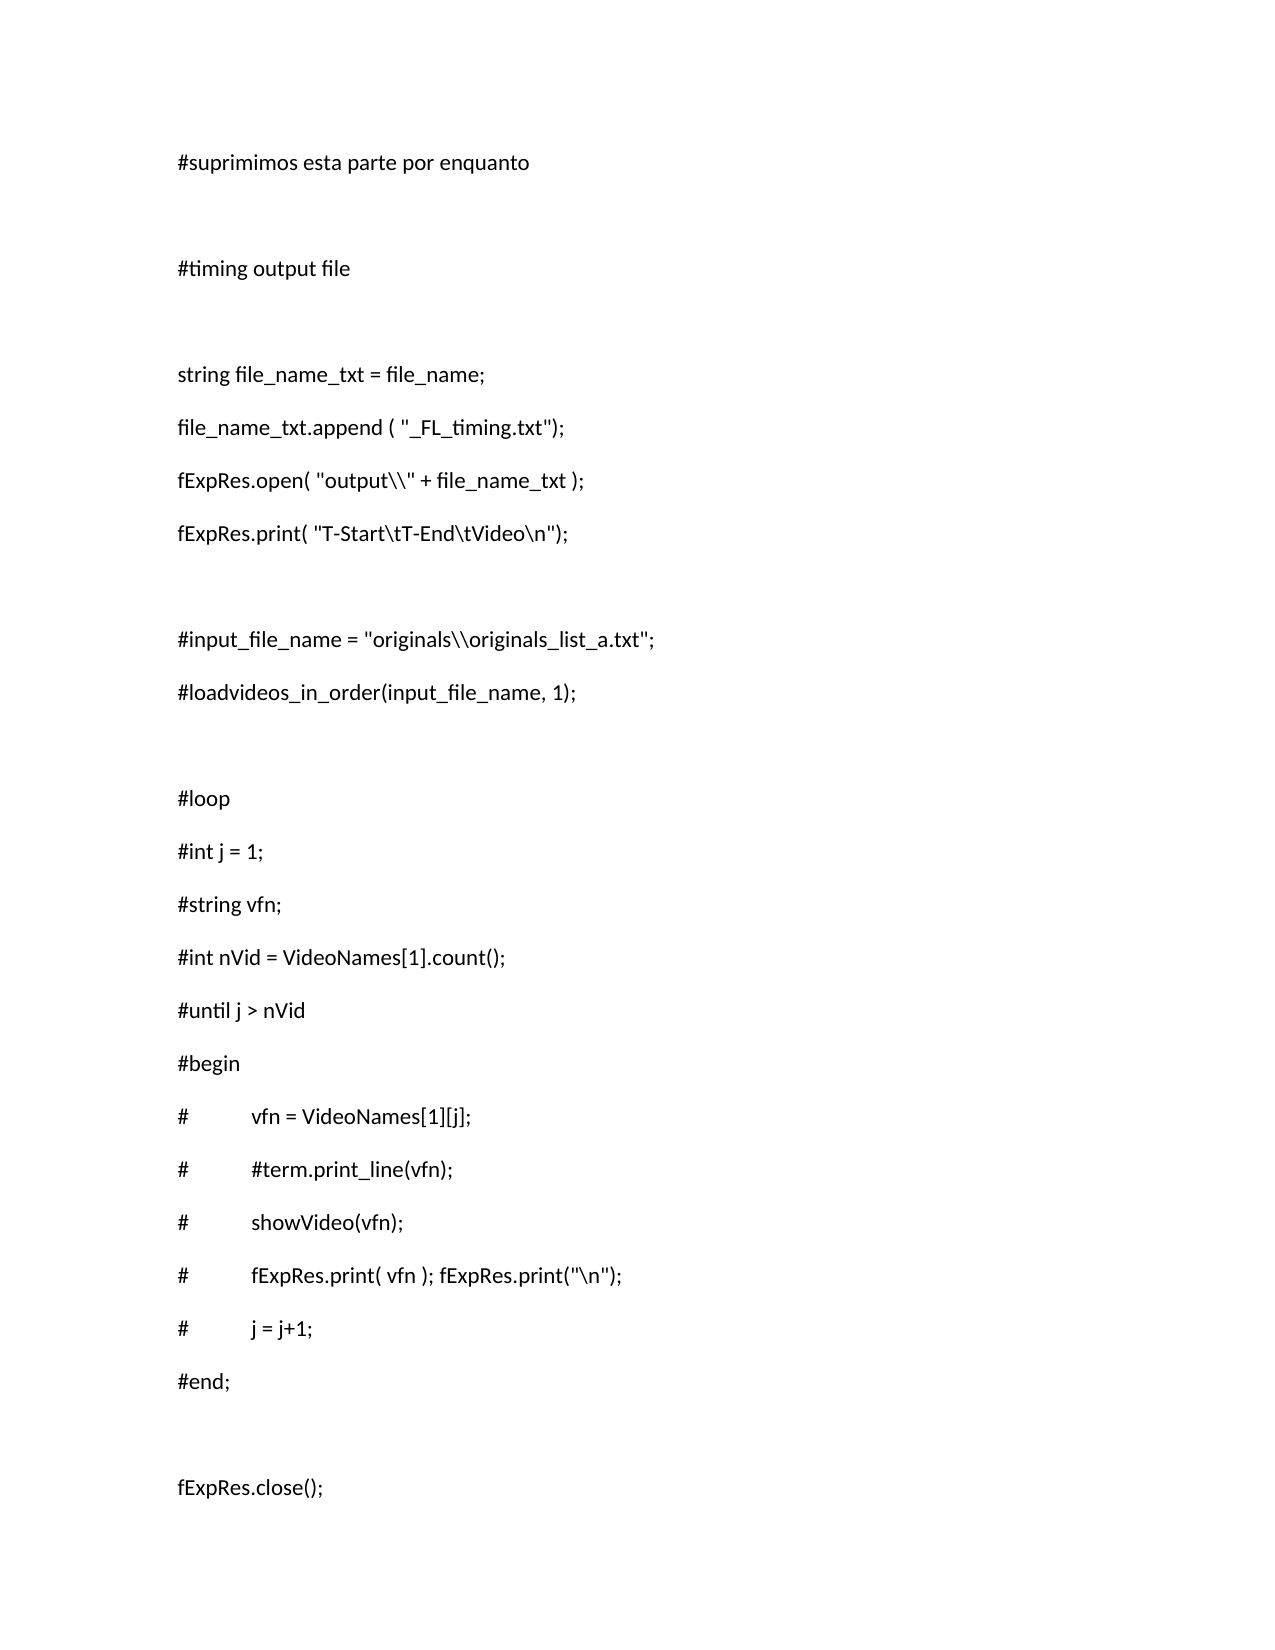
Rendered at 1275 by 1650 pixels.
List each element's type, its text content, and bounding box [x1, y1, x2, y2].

text # vfn = VideoNames[1][j]; [177, 1102, 1098, 1130]
text # j = j+1; [177, 1314, 1098, 1342]
text fExpRes.close(); [177, 1473, 1098, 1501]
text fExpRes.open( "output\\" + file_name_txt ); [177, 466, 1098, 494]
text #suprimimos esta parte por enquanto [177, 148, 1098, 176]
text #int nVid = VideoNames[1].count(); [177, 943, 1098, 971]
text # #term.print_line(vfn); [177, 1155, 1098, 1183]
text #int j = 1; [177, 837, 1098, 865]
text #until j > nVid [177, 996, 1098, 1024]
text #timing output file [177, 254, 1098, 282]
text string file_name_txt = file_name; [177, 360, 1098, 388]
text #string vfn; [177, 890, 1098, 918]
text # showVideo(vfn); [177, 1208, 1098, 1236]
text #begin [177, 1049, 1098, 1077]
text #loadvideos_in_order(input_file_name, 1); [177, 678, 1098, 706]
text # fExpRes.print( vfn ); fExpRes.print("\n"); [177, 1261, 1098, 1289]
text #input_file_name = "originals\\originals_list_a.txt"; [177, 625, 1098, 653]
text fExpRes.print( "T-Start\tT-End\tVideo\n"); [177, 519, 1098, 547]
text #loop [177, 784, 1098, 812]
text file_name_txt.append ( "_FL_timing.txt"); [177, 413, 1098, 441]
text #end; [177, 1367, 1098, 1395]
